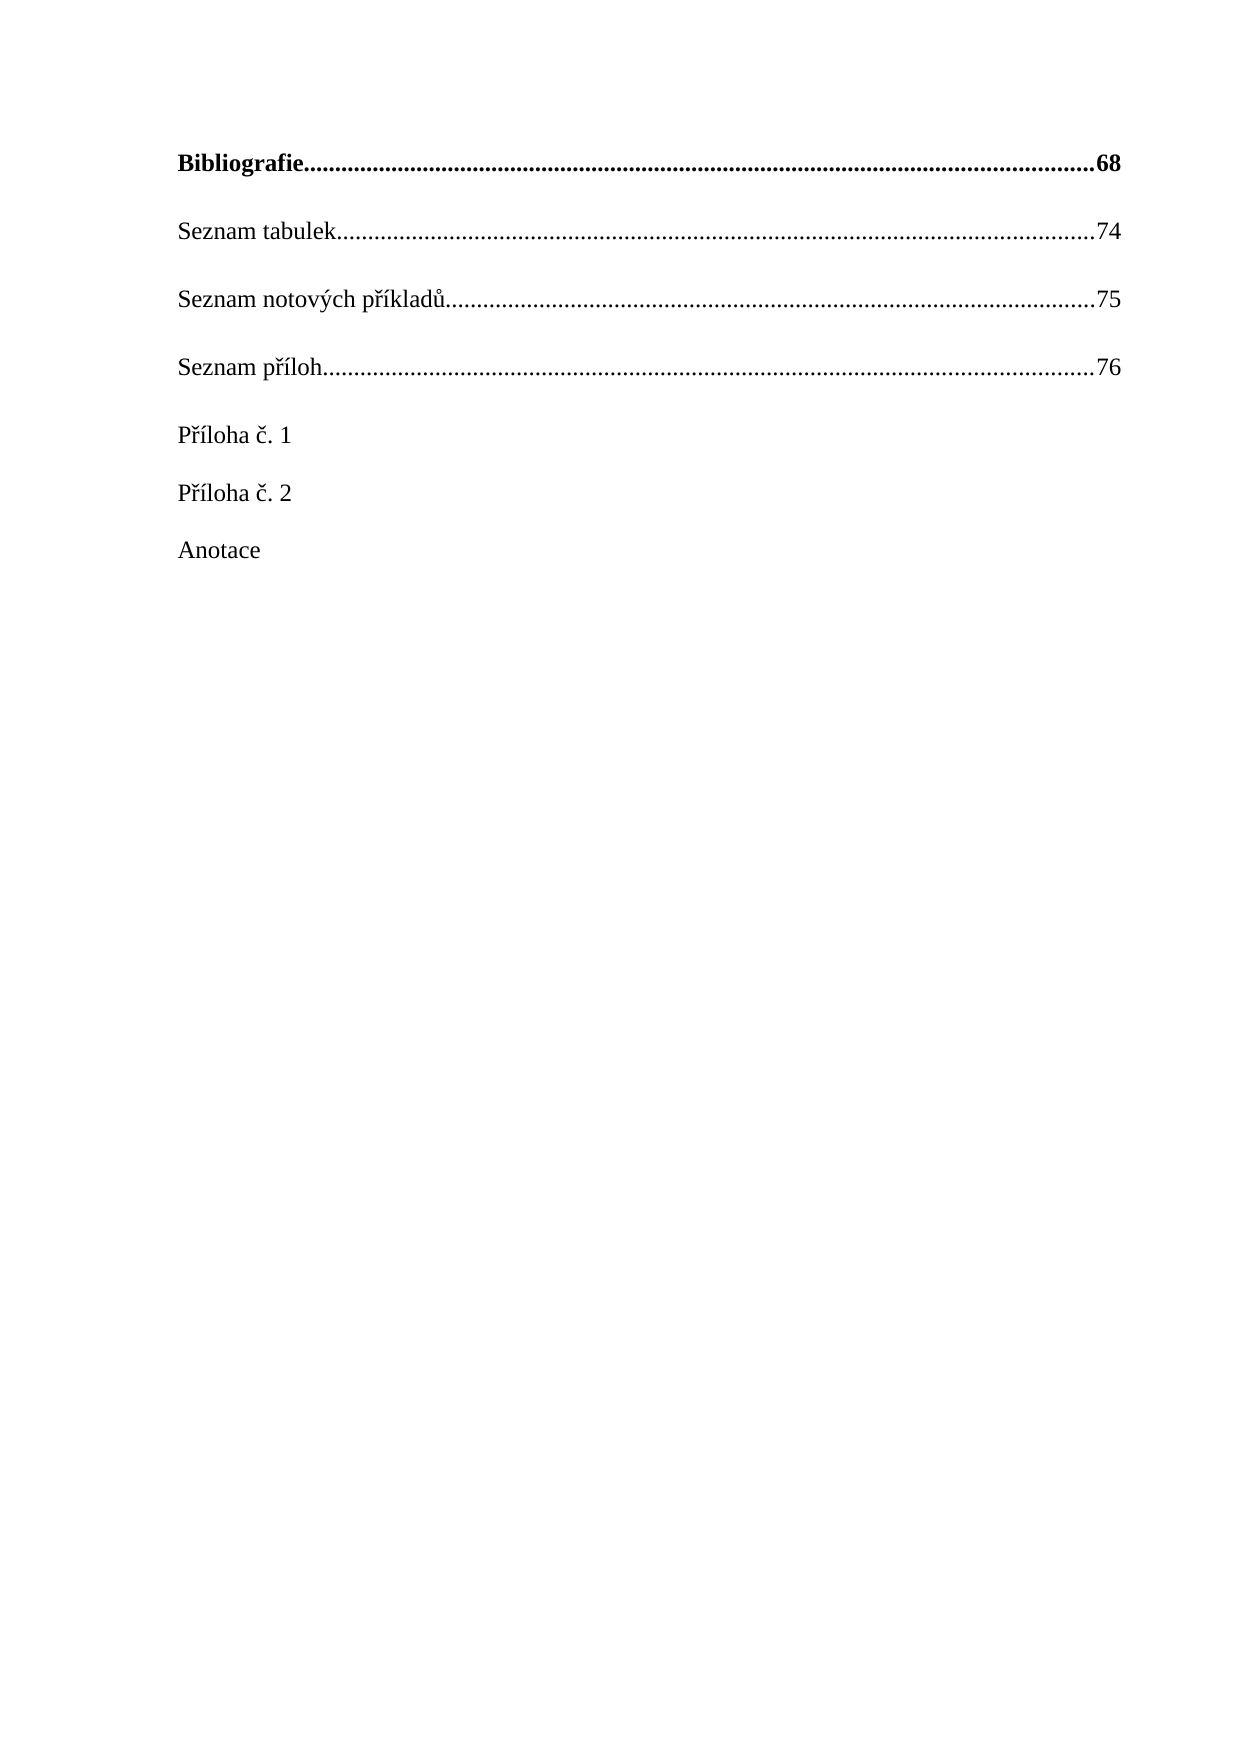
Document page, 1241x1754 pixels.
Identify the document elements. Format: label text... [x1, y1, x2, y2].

text Anotace [177, 535, 1122, 564]
text Seznam příloh 76 [177, 352, 1122, 381]
text Seznam tabulek 74 [177, 216, 1122, 244]
text Příloha č. 1 [177, 420, 1122, 449]
text Seznam notových příkladů 75 [177, 284, 1122, 313]
text Bibliografie 68 [177, 148, 1122, 176]
text Příloha č. 2 [177, 478, 1122, 506]
